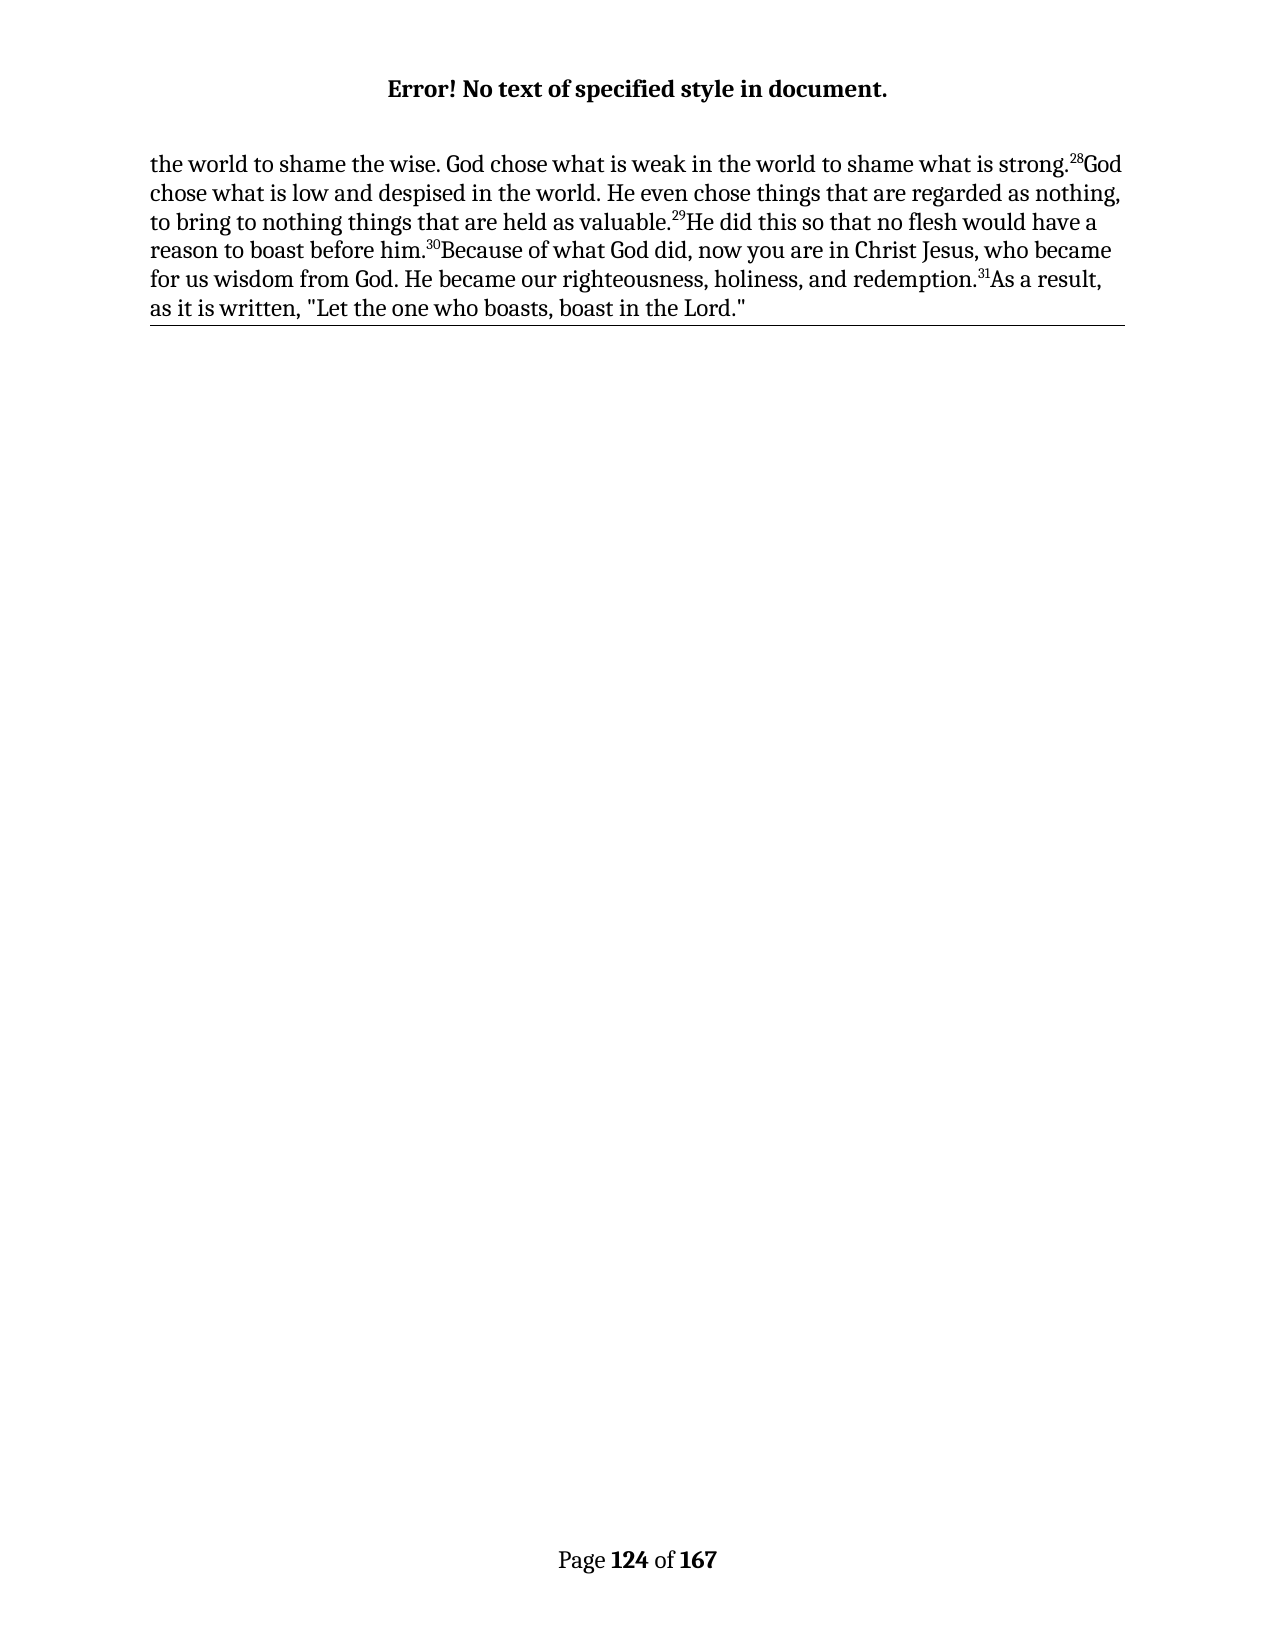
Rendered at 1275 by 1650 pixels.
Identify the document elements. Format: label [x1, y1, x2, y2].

text [150, 150, 1125, 325]
